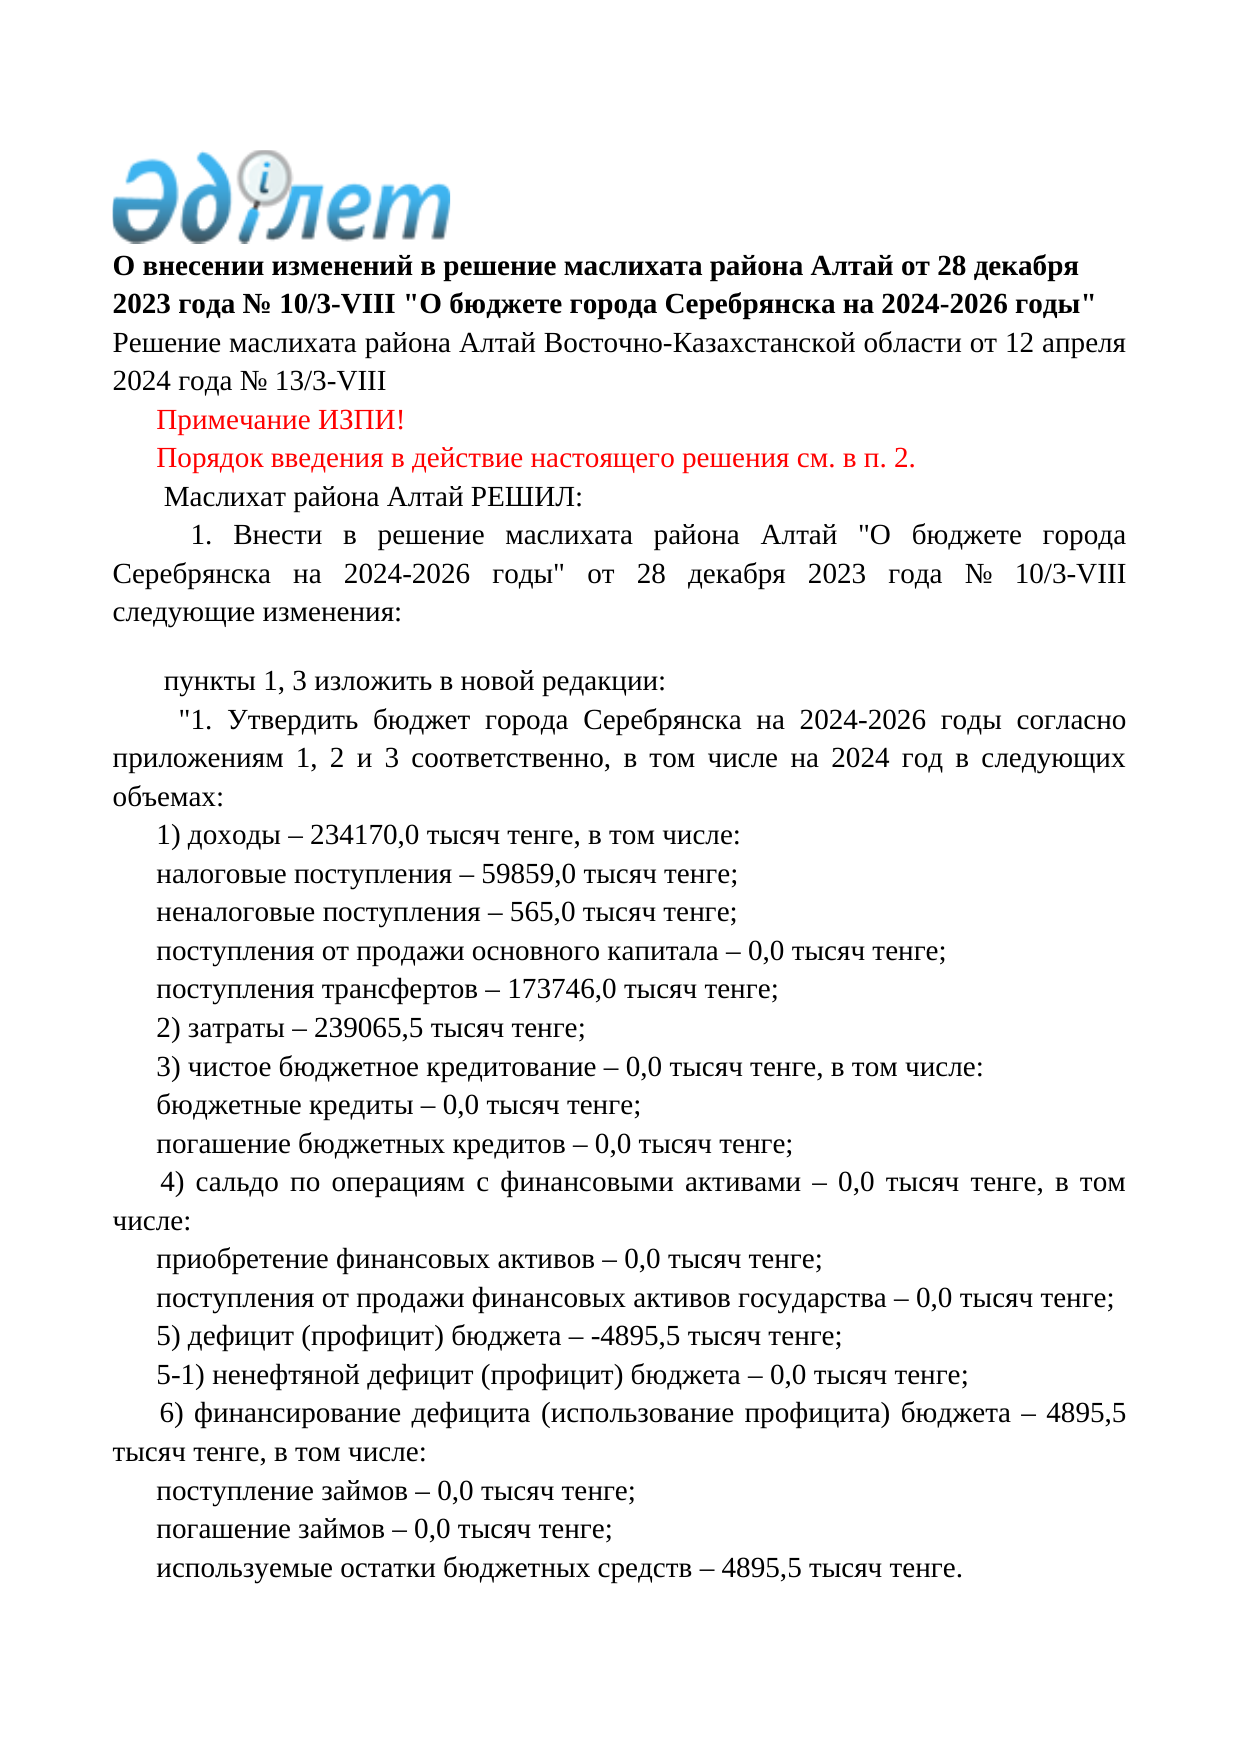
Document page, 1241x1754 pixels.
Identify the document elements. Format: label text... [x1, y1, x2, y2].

text 3) чистое бюджетное кредитование – 0,0 тысяч тенге, в том числе: [112, 1049, 1128, 1082]
text бюджетные кредиты – 0,0 тысяч тенге; [112, 1087, 1128, 1121]
text 1) доходы – 234170,0 тысяч тенге, в том числе: [112, 817, 1128, 851]
text налоговые поступления – 59859,0 тысяч тенге; [112, 856, 1128, 889]
text О внесении изменений в решение маслихата района Алтай от 28 декабря 2023 года № 10/3-VIII "О бюджете города Серебрянска на 2024-2026 годы" [112, 248, 1128, 320]
text 6) финансирование дефицита (использование профицита) бюджета – 4895,5 тысяч тенге, в том числе: [112, 1396, 1128, 1468]
text приобретение финансовых активов – 0,0 тысяч тенге; [112, 1241, 1128, 1275]
text Решение маслихата района Алтай Восточно-Казахстанской области от 12 апреля 2024 года № 13/3-VIII [112, 325, 1128, 397]
text Примечание ИЗПИ! [112, 402, 1128, 435]
text поступление займов – 0,0 тысяч тенге; [112, 1473, 1128, 1506]
text погашение займов – 0,0 тысяч тенге; [112, 1511, 1128, 1545]
text неналоговые поступления – 565,0 тысяч тенге; [112, 894, 1128, 928]
text 2) затраты – 239065,5 тысяч тенге; [112, 1010, 1128, 1044]
text пункты 1, 3 изложить в новой редакции: [112, 663, 1128, 697]
text Порядок введения в действие настоящего решения см. в п. 2. [112, 440, 1128, 474]
text поступления от продажи основного капитала – 0,0 тысяч тенге; [112, 933, 1128, 967]
text используемые остатки бюджетных средств – 4895,5 тысяч тенге. [112, 1550, 1128, 1583]
text поступления трансфертов – 173746,0 тысяч тенге; [112, 972, 1128, 1005]
text 5-1) ненефтяной дефицит (профицит) бюджета – 0,0 тысяч тенге; [112, 1357, 1128, 1391]
text Маслихат района Алтай РЕШИЛ: [112, 479, 1128, 512]
text 1. Внести в решение маслихата района Алтай "О бюджете города Серебрянска на 2024-2026 годы" от 28 декабря 2023 года № 10/3-VIII следующие изменения: [112, 517, 1128, 628]
text 5) дефицит (профицит) бюджета – -4895,5 тысяч тенге; [112, 1318, 1128, 1352]
text погашение бюджетных кредитов – 0,0 тысяч тенге; [112, 1126, 1128, 1159]
text "1. Утвердить бюджет города Серебрянска на 2024-2026 годы согласно приложениям 1, 2 и 3 соответственно, в том числе на 2024 год в следующих объемах: [112, 702, 1128, 812]
text 4) сальдо по операциям с финансовыми активами – 0,0 тысяч тенге, в том числе: [112, 1164, 1128, 1236]
picture [112, 150, 451, 244]
text поступления от продажи финансовых активов государства – 0,0 тысяч тенге; [112, 1280, 1128, 1313]
